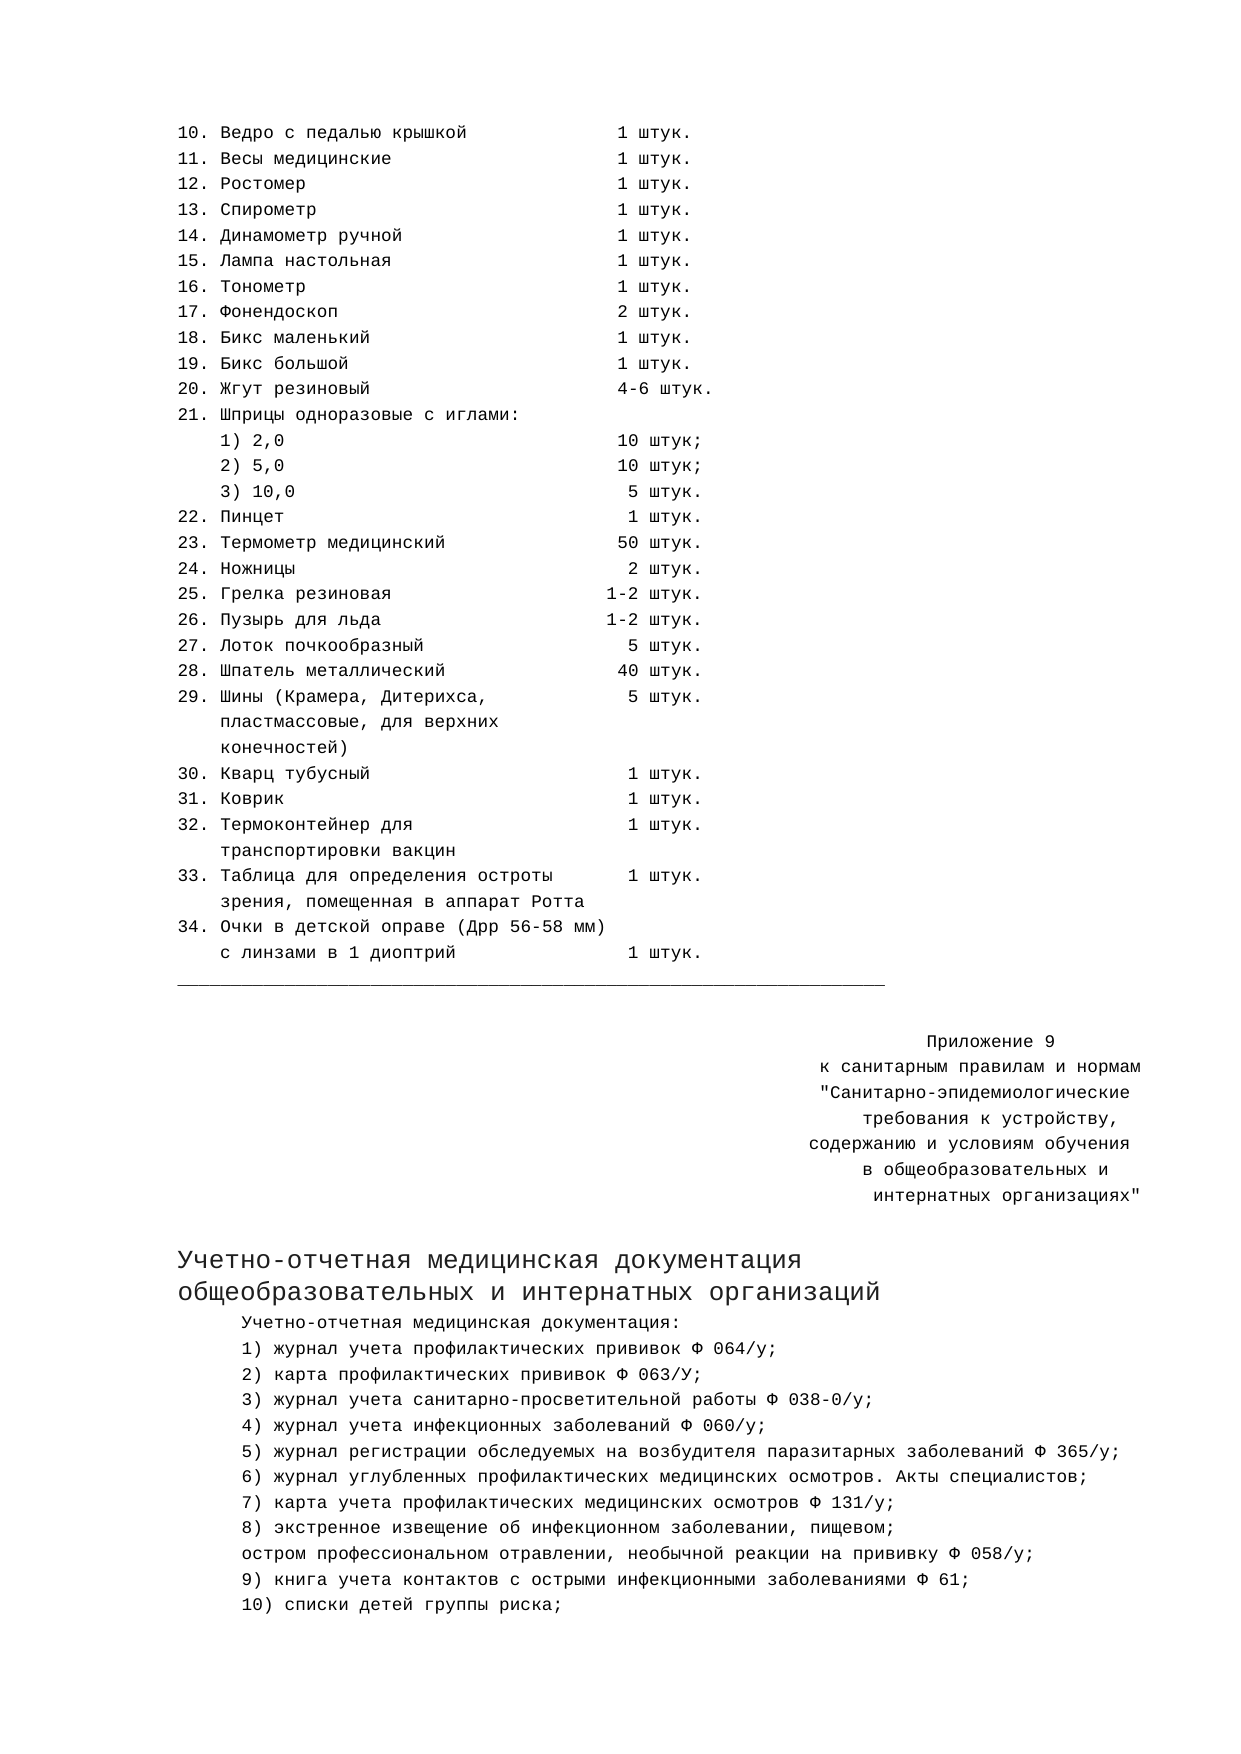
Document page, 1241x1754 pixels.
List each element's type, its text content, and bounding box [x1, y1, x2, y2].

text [177, 1308, 1152, 1616]
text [177, 118, 1152, 989]
text Учетно-отчетная медицинская документация общеобразовательных и интернатных организаций [177, 1244, 1152, 1308]
text Приложение 9 к санитарным правилам и нормам "Санитарно-эпидемиологические требования к устройству, содержанию и условиям обучения в общеобразовательных и интернатных организациях" [177, 1027, 1152, 1206]
